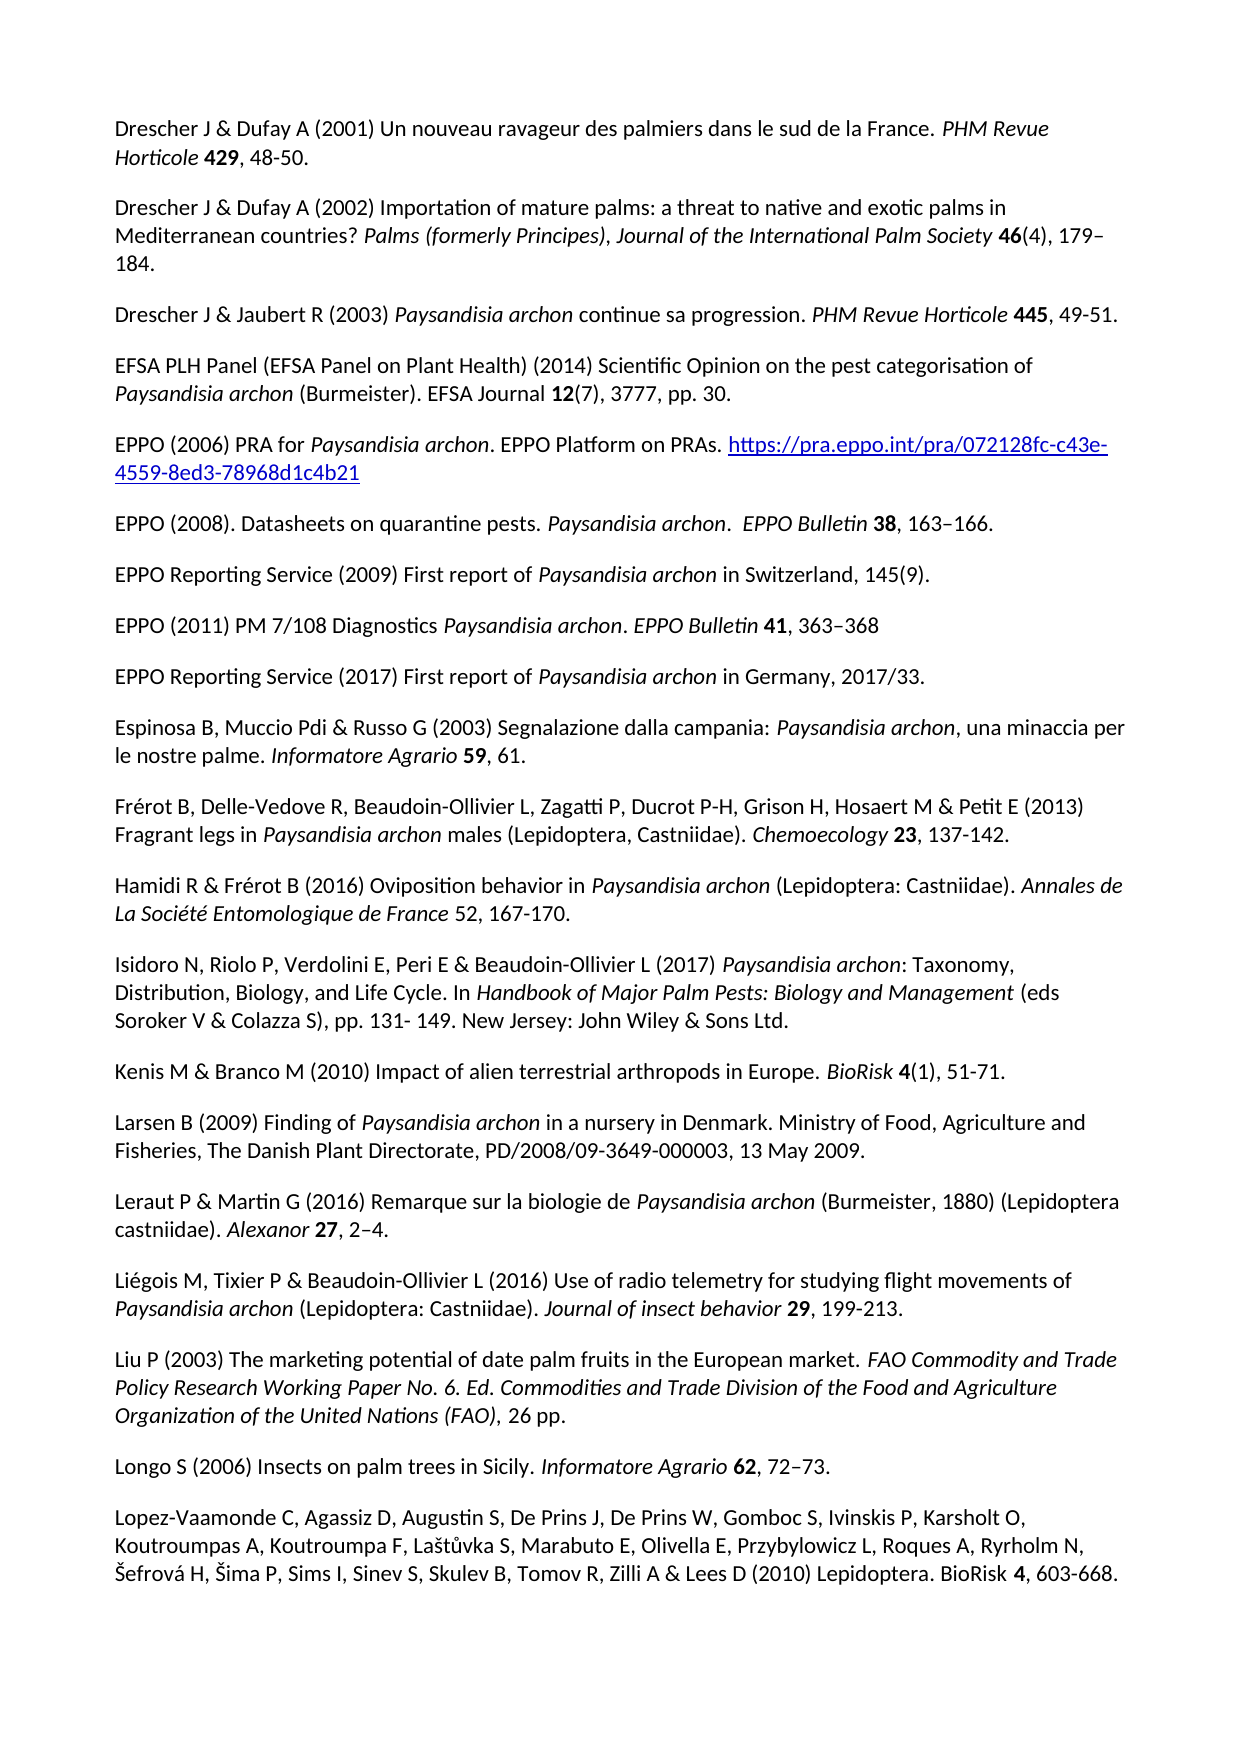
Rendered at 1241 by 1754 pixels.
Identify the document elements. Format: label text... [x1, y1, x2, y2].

text Drescher J & Dufay A (2002) Importation of mature palms: a threat to native and exotic palms in Mediterranean countries? Palms (formerly Principes), Journal of the International Palm Society 46(4), 179–184. [114, 193, 1126, 278]
text Hamidi R & Frérot B (2016) Oviposition behavior in Paysandisia archon (Lepidoptera: Castniidae). Annales de La Société Entomologique de France 52, 167-170. [114, 871, 1126, 927]
text Drescher J & Dufay A (2001) Un nouveau ravageur des palmiers dans le sud de la France. PHM Revue Horticole 429, 48-50. [114, 114, 1126, 171]
text EPPO Reporting Service (2009) First report of Paysandisia archon in Switzerland, 145(9). [114, 560, 1126, 588]
text Liégois M, Tixier P & Beaudoin-Ollivier L (2016) Use of radio telemetry for studying flight movements of Paysandisia archon (Lepidoptera: Castniidae). Journal of insect behavior 29, 199-213. [114, 1266, 1126, 1322]
text Longo S (2006) Insects on palm trees in Sicily. Informatore Agrario 62, 72–73. [114, 1452, 1126, 1480]
text Liu P (2003) The marketing potential of date palm fruits in the European market. FAO Commodity and Trade Policy Research Working Paper No. 6. Ed. Commodities and Trade Division of the Food and Agriculture Organization of the United Nations (FAO), 26 pp. [114, 1345, 1126, 1429]
text Leraut P & Martin G (2016) Remarque sur la biologie de Paysandisia archon (Burmeister, 1880) (Lepidoptera castniidae). Alexanor 27, 2–4. [114, 1187, 1126, 1243]
text Kenis M & Branco M (2010) Impact of alien terrestrial arthropods in Europe. BioRisk 4(1), 51-71. [114, 1057, 1126, 1085]
text Espinosa B, Muccio Pdi & Russo G (2003) Segnalazione dalla campania: Paysandisia archon, una minaccia per le nostre palme. Informatore Agrario 59, 61. [114, 713, 1126, 769]
text Larsen B (2009) Finding of Paysandisia archon in a nursery in Denmark. Ministry of Food, Agriculture and Fisheries, The Danish Plant Directorate, PD/2008/09-3649-000003, 13 May 2009. [114, 1108, 1126, 1164]
text Isidoro N, Riolo P, Verdolini E, Peri E & Beaudoin-Ollivier L (2017) Paysandisia archon: Taxonomy, Distribution, Biology, and Life Cycle. In Handbook of Major Palm Pests: Biology and Management (eds Soroker V & Colazza S), pp. 131- 149. New Jersey: John Wiley & Sons Ltd. [114, 950, 1126, 1034]
text Drescher J & Jaubert R (2003) Paysandisia archon continue sa progression. PHM Revue Horticole 445, 49-51. [114, 301, 1126, 328]
text EPPO (2006) PRA for Paysandisia archon. EPPO Platform on PRAs. https://pra.eppo.int/pra/072128fc-c43e-4559-8ed3-78968d1c4b21 [114, 430, 1126, 486]
text EPPO (2008). Datasheets on quarantine pests. Paysandisia archon. EPPO Bulletin 38, 163–166. [114, 509, 1126, 537]
text EPPO (2011) PM 7/108 Diagnostics Paysandisia archon. EPPO Bulletin 41, 363–368 [114, 611, 1126, 639]
text EFSA PLH Panel (EFSA Panel on Plant Health) (2014) Scientific Opinion on the pest categorisation of Paysandisia archon (Burmeister). EFSA Journal 12(7), 3777, pp. 30. [114, 351, 1126, 407]
text EPPO Reporting Service (2017) First report of Paysandisia archon in Germany, 2017/33. [114, 662, 1126, 690]
text Frérot B, Delle-Vedove R, Beaudoin-Ollivier L, Zagatti P, Ducrot P-H, Grison H, Hosaert M & Petit E (2013) Fragrant legs in Paysandisia archon males (Lepidoptera, Castniidae). Chemoecology 23, 137-142. [114, 792, 1126, 848]
